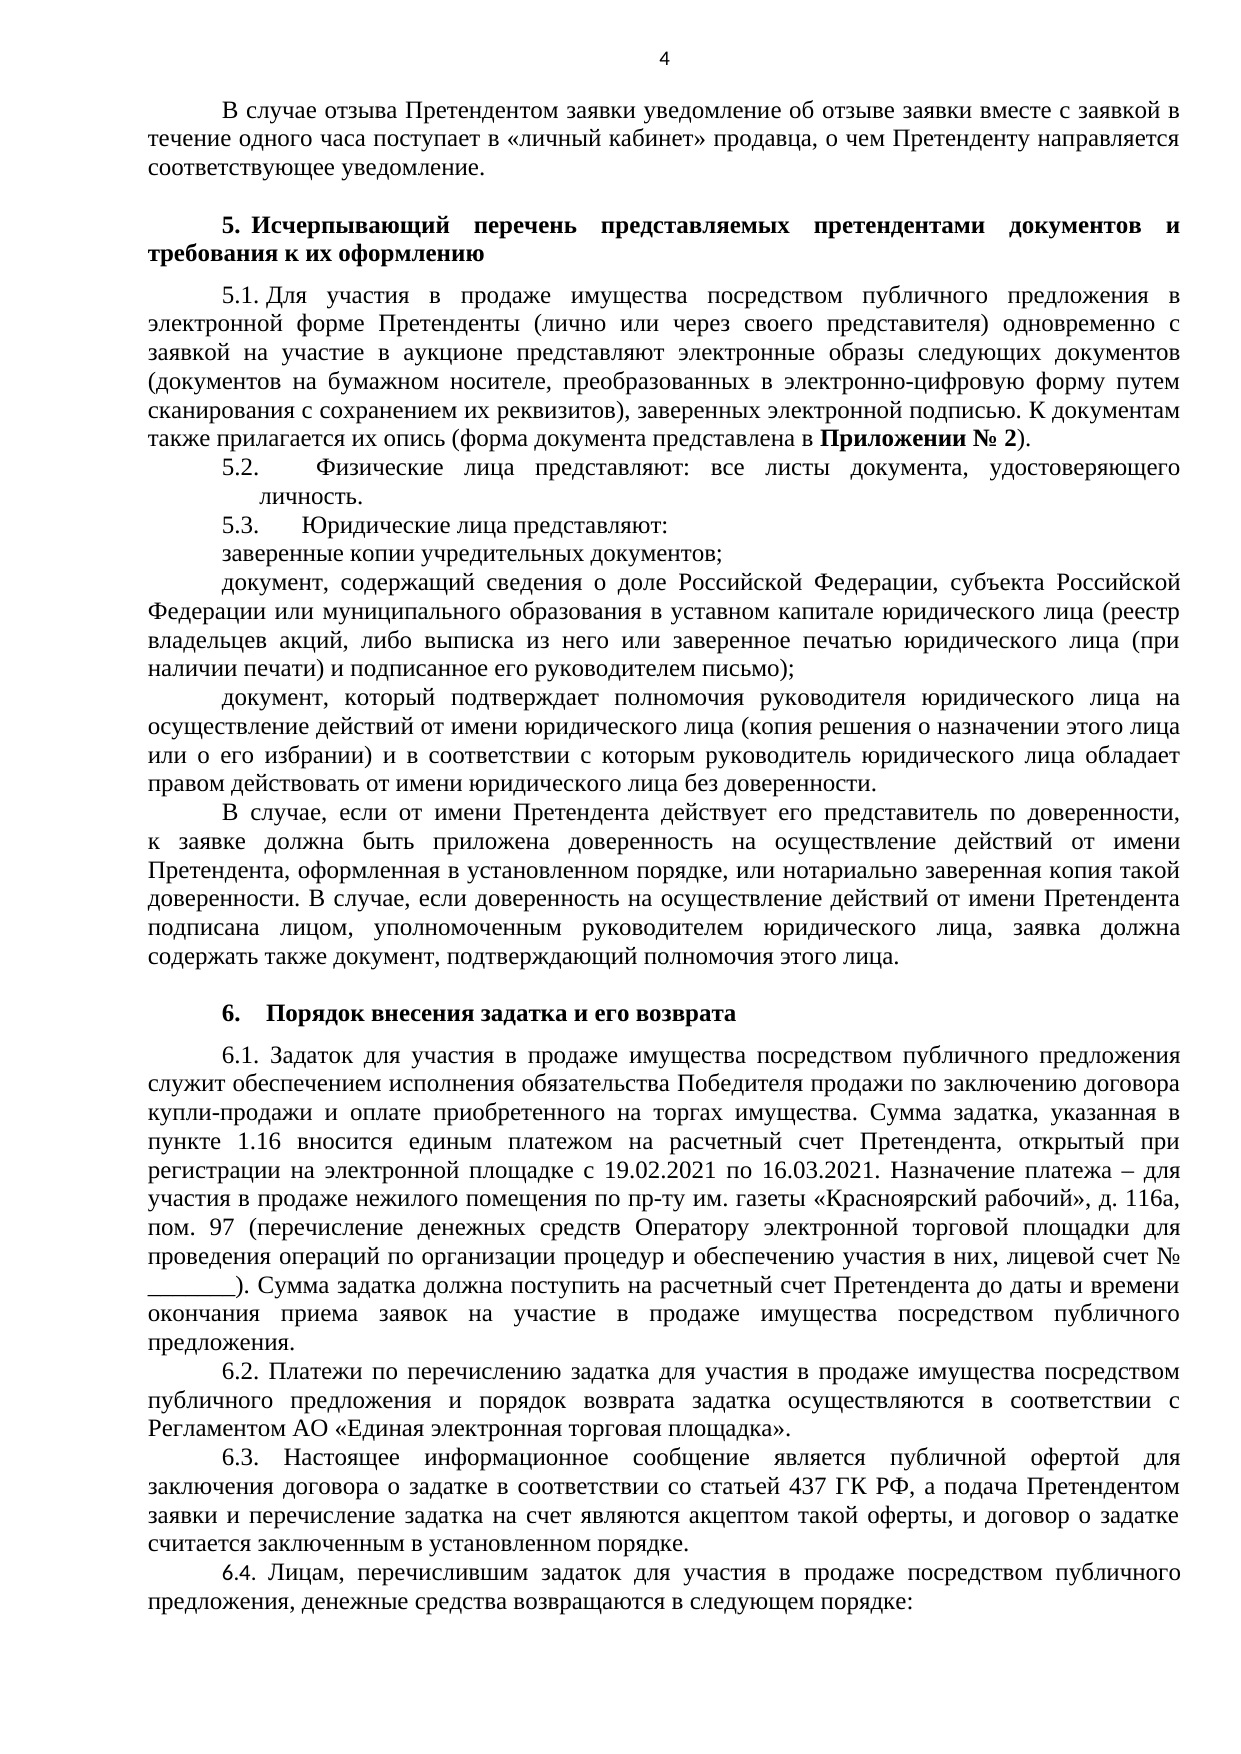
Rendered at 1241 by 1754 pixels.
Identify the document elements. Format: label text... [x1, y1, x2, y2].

text 6.1. Задаток для участия в продаже имущества посредством публичного предложения служит обеспечением исполнения обязательства Победителя продажи по заключению договора купли-продажи и оплате приобретенного на торгах имущества. Сумма задатка, указанная в пункте 1.16 вносится единым платежом на расчетный счет Претендента, открытый при регистрации на электронной площадке с 19.02.2021 по 16.03.2021. Назначение платежа – для участия в продаже нежилого помещения по пр-ту им. газеты «Красноярский рабочий», д. 116а, пом. 97 (перечисление денежных средств Оператору электронной торговой площадки для проведения операций по организации процедур и обеспечению участия в них, лицевой счет № _______). Сумма задатка должна поступить на расчетный счет Претендента до даты и времени окончания приема заявок на участие в продаже имущества посредством публичного предложения. [148, 1040, 1181, 1356]
text документ, который подтверждает полномочия руководителя юридического лица на осуществление действий от имени юридического лица (копия решения о назначении этого лица или о его избрании) и в соответствии с которым руководитель юридического лица обладает правом действовать от имени юридического лица без доверенности. [148, 682, 1181, 797]
text заверенные копии учредительных документов; [148, 538, 1181, 567]
list Физические лица представляют: все листы документа, удостоверяющего личность. [222, 452, 1181, 510]
text 6.3. Настоящее информационное сообщение является публичной офертой для заключения договора о задатке в соответствии со статьей 437 ГК РФ, а подача Претендентом заявки и перечисление задатка на счет являются акцептом такой оферты, и договор о задатке считается заключенным в установленном порядке. [148, 1442, 1181, 1557]
text В случае, если от имени Претендента действует его представитель по доверенности, к заявке должна быть приложена доверенность на осуществление действий от имени Претендента, оформленная в установленном порядке, или нотариально заверенная копия такой доверенности. В случае, если доверенность на осуществление действий от имени Претендента подписана лицом, уполномоченным руководителем юридического лица, заявка должна содержать также документ, подтверждающий полномочия этого лица. [148, 797, 1181, 970]
text документ, содержащий сведения о доле Российской Федерации, субъекта Российской Федерации или муниципального образования в уставном капитале юридического лица (реестр владельцев акций, либо выписка из него или заверенное печатью юридического лица (при наличии печати) и подписанное его руководителем письмо); [148, 567, 1181, 682]
list Юридические лица представляют: [222, 510, 1181, 538]
list Для участия в продаже имущества посредством публичного предложения в электронной форме Претенденты (лично или через своего представителя) одновременно с заявкой на участие в аукционе представляют электронные образы следующих документов (документов на бумажном носителе, преобразованных в электронно-цифровую форму путем сканирования с сохранением их реквизитов), заверенных электронной подписью. К документам также прилагается их опись (форма документа представлена в Приложении № 2). [148, 280, 1181, 452]
text 6.2. Платежи по перечислению задатка для участия в продаже имущества посредством публичного предложения и порядок возврата задатка осуществляются в соответствии с Регламентом АО «Единая электронная торговая площадка». [148, 1356, 1181, 1442]
list Порядок внесения задатка и его возврата [148, 998, 1181, 1027]
list Исчерпывающий перечень представляемых претендентами документов и требования к их оформлению [148, 210, 1181, 267]
text 6.4. Лицам, перечислившим задаток для участия в продаже посредством публичного предложения, денежные средства возвращаются в следующем порядке: [148, 1557, 1181, 1615]
text В случае отзыва Претендентом заявки уведомление об отзыве заявки вместе с заявкой в течение одного часа поступает в «личный кабинет» продавца, о чем Претенденту направляется соответствующее уведомление. [148, 95, 1181, 181]
